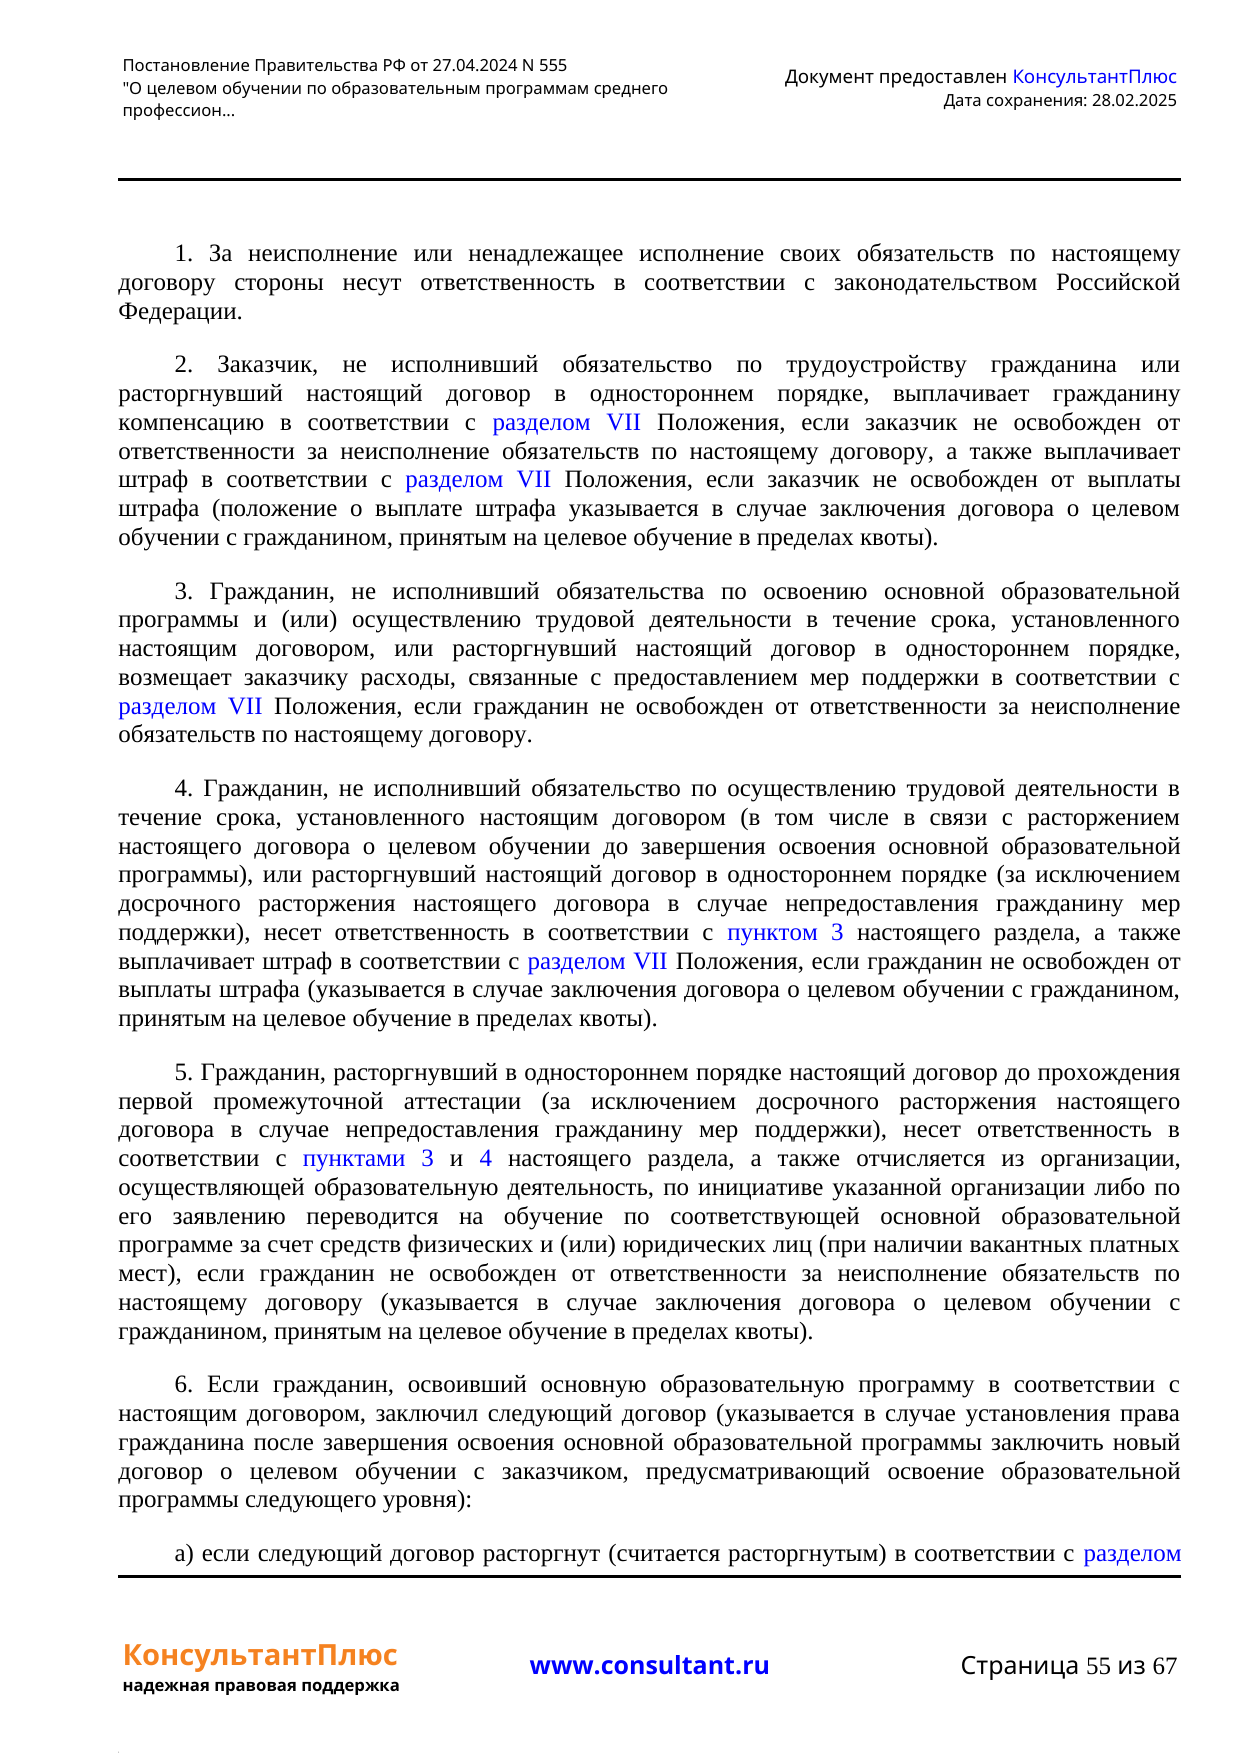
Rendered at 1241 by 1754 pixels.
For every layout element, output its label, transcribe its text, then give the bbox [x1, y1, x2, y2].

text 1. За неисполнение или ненадлежащее исполнение своих обязательств по настоящему договору стороны несут ответственность в соответствии с законодательством Российской Федерации. [118, 238, 1181, 324]
text 4. Гражданин, не исполнивший обязательство по осуществлению трудовой деятельности в течение срока, установленного настоящим договором (в том числе в связи с расторжением настоящего договора о целевом обучении до завершения освоения основной образовательной программы), или расторгнувший настоящий договор в одностороннем порядке (за исключением досрочного расторжения настоящего договора в случае непредоставления гражданину мер поддержки), несет ответственность в соответствии с пунктом 3 настоящего раздела, а также выплачивает штраф в соответствии с разделом VII Положения, если гражданин не освобожден от выплаты штрафа (указывается в случае заключения договора о целевом обучении с гражданином, принятым на целевое обучение в пределах квоты). [118, 773, 1181, 1032]
text 3. Гражданин, не исполнивший обязательства по освоению основной образовательной программы и (или) осуществлению трудовой деятельности в течение срока, установленного настоящим договором, или расторгнувший настоящий договор в одностороннем порядке, возмещает заказчику расходы, связанные с предоставлением мер поддержки в соответствии с разделом VII Положения, если гражданин не освобожден от ответственности за неисполнение обязательств по настоящему договору. [118, 576, 1181, 748]
text 2. Заказчик, не исполнивший обязательство по трудоустройству гражданина или расторгнувший настоящий договор в одностороннем порядке, выплачивает гражданину компенсацию в соответствии с разделом VII Положения, если заказчик не освобожден от ответственности за неисполнение обязательств по настоящему договору, а также выплачивает штраф в соответствии с разделом VII Положения, если заказчик не освобожден от выплаты штрафа (положение о выплате штрафа указывается в случае заключения договора о целевом обучении с гражданином, принятым на целевое обучение в пределах квоты). [118, 349, 1181, 551]
text 5. Гражданин, расторгнувший в одностороннем порядке настоящий договор до прохождения первой промежуточной аттестации (за исключением досрочного расторжения настоящего договора в случае непредоставления гражданину мер поддержки), несет ответственность в соответствии с пунктами 3 и 4 настоящего раздела, а также отчисляется из организации, осуществляющей образовательную деятельность, по инициативе указанной организации либо по его заявлению переводится на обучение по соответствующей основной образовательной программе за счет средств физических и (или) юридических лиц (при наличии вакантных платных мест), если гражданин не освобожден от ответственности за неисполнение обязательств по настоящему договору (указывается в случае заключения договора о целевом обучении с гражданином, принятым на целевое обучение в пределах квоты). [118, 1057, 1181, 1344]
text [118, 1538, 1181, 1567]
text 6. Если гражданин, освоивший основную образовательную программу в соответствии с настоящим договором, заключил следующий договор (указывается в случае установления права гражданина после завершения освоения основной образовательной программы заключить новый договор о целевом обучении с заказчиком, предусматривающий освоение образовательной программы следующего уровня): [118, 1369, 1181, 1513]
